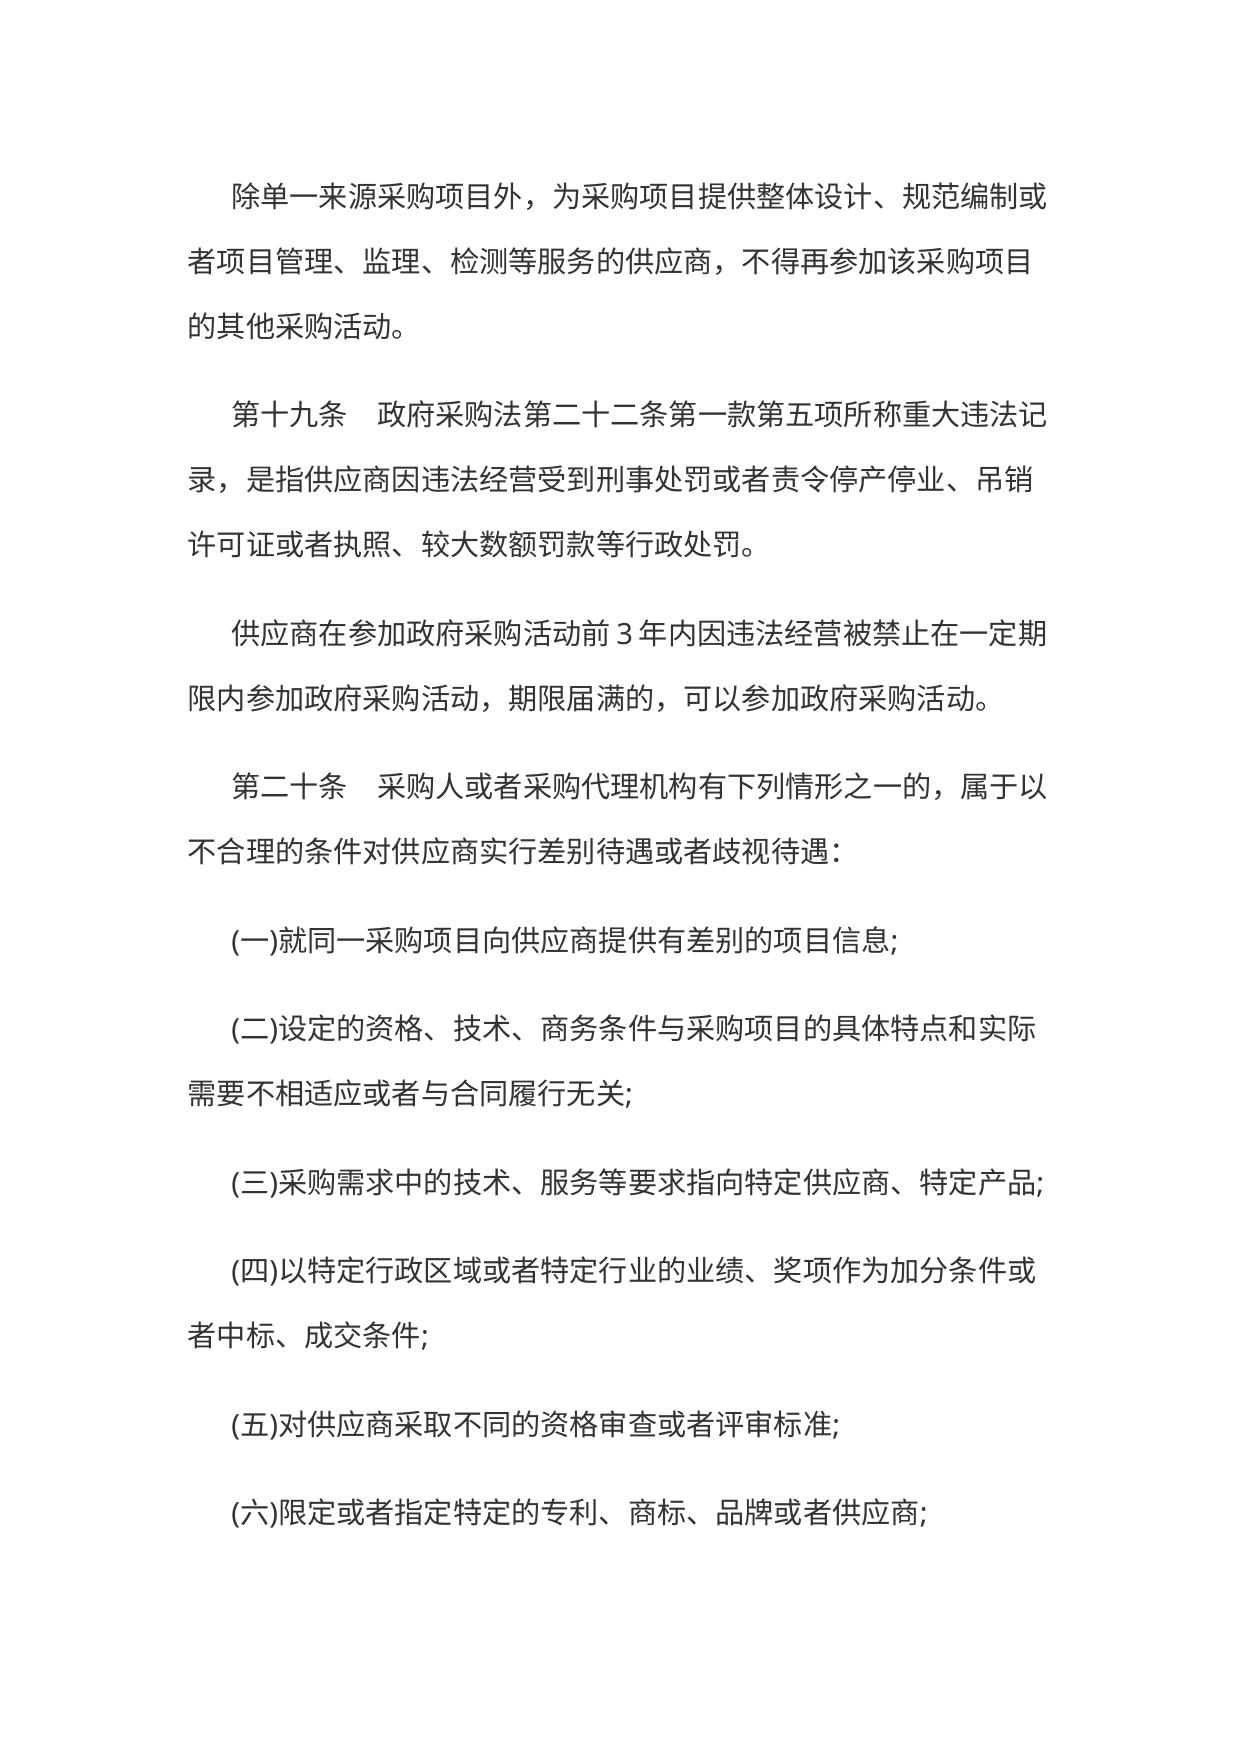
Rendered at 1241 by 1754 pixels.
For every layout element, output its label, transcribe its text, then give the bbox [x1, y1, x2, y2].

text (二)设定的资格、技术、商务条件与采购项目的具体特点和实际需要不相适应或者与合同履行无关; [187, 995, 1053, 1125]
text 第十九条 政府采购法第二十二条第一款第五项所称重大违法记录，是指供应商因违法经营受到刑事处罚或者责令停产停业、吊销许可证或者执照、较大数额罚款等行政处罚。 [187, 381, 1053, 576]
text (三)采购需求中的技术、服务等要求指向特定供应商、特定产品; [187, 1148, 1053, 1213]
text (五)对供应商采取不同的资格审查或者评审标准; [187, 1390, 1053, 1455]
text 供应商在参加政府采购活动前3年内因违法经营被禁止在一定期限内参加政府采购活动，期限届满的，可以参加政府采购活动。 [187, 599, 1053, 729]
text (六)限定或者指定特定的专利、商标、品牌或者供应商; [187, 1479, 1053, 1544]
text 第二十条 采购人或者采购代理机构有下列情形之一的，属于以不合理的条件对供应商实行差别待遇或者歧视待遇： [187, 753, 1053, 883]
text (一)就同一采购项目向供应商提供有差别的项目信息; [187, 906, 1053, 971]
text (四)以特定行政区域或者特定行业的业绩、奖项作为加分条件或者中标、成交条件; [187, 1237, 1053, 1367]
text 除单一来源采购项目外，为采购项目提供整体设计、规范编制或者项目管理、监理、检测等服务的供应商，不得再参加该采购项目的其他采购活动。 [187, 162, 1053, 357]
